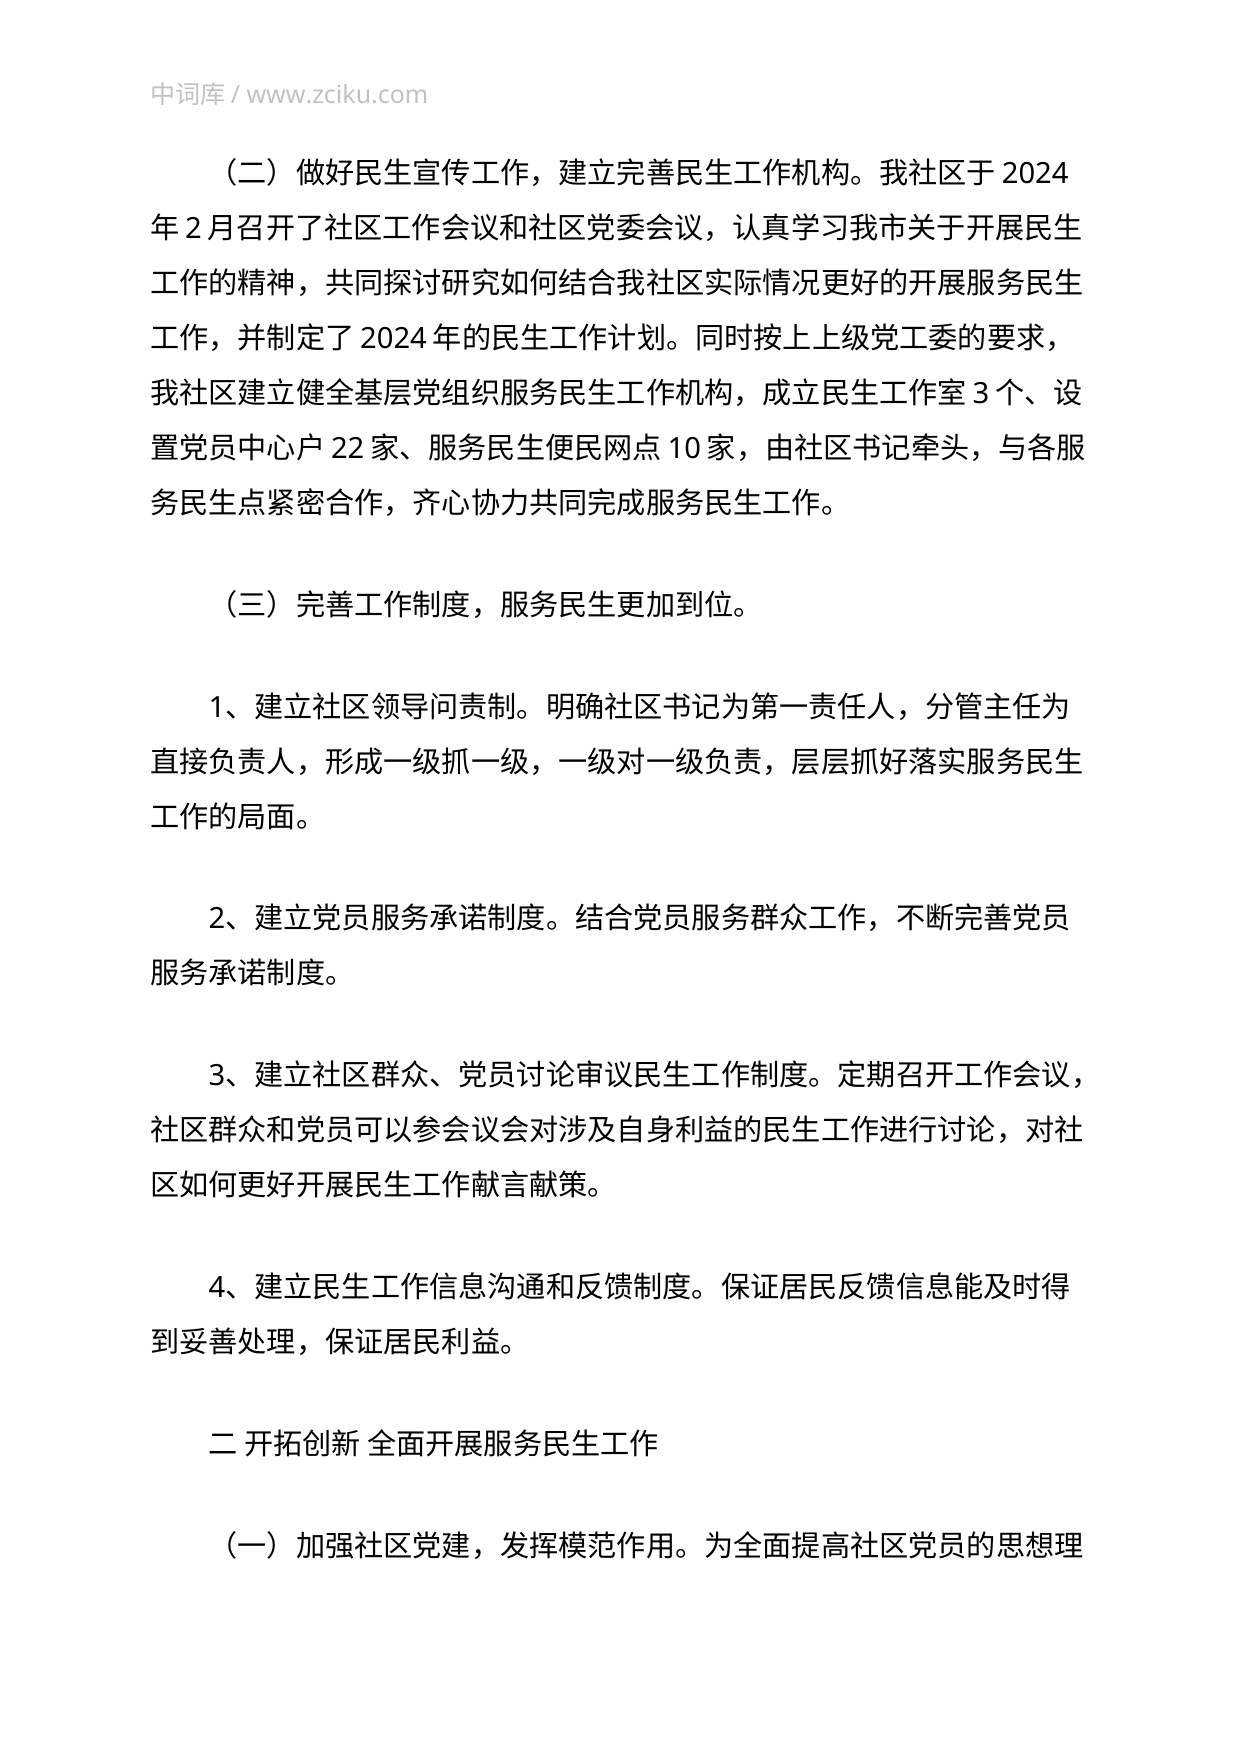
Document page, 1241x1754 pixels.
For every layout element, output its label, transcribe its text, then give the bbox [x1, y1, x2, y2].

text 4、建立民生工作信息沟通和反馈制度。保证居民反馈信息能及时得到妥善处理，保证居民利益。 [150, 1263, 1090, 1361]
text 二 开拓创新 全面开展服务民生工作 [150, 1420, 1090, 1463]
text 2、建立党员服务承诺制度。结合党员服务群众工作，不断完善党员服务承诺制度。 [150, 895, 1090, 992]
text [150, 1522, 1090, 1564]
text （二）做好民生宣传工作，建立完善民生工作机构。我社区于2024年2月召开了社区工作会议和社区党委会议，认真学习我市关于开展民生工作的精神，共同探讨研究如何结合我社区实际情况更好的开展服务民生工作，并制定了2024年的民生工作计划。同时按上上级党工委的要求，我社区建立健全基层党组织服务民生工作机构，成立民生工作室3个、设置党员中心户22家、服务民生便民网点10家，由社区书记牵头，与各服务民生点紧密合作，齐心协力共同完成服务民生工作。 [150, 150, 1090, 522]
text 1、建立社区领导问责制。明确社区书记为第一责任人，分管主任为直接负责人，形成一级抓一级，一级对一级负责，层层抓好落实服务民生工作的局面。 [150, 683, 1090, 836]
text 3、建立社区群众、党员讨论审议民生工作制度。定期召开工作会议，社区群众和党员可以参会议会对涉及自身利益的民生工作进行讨论，对社区如何更好开展民生工作献言献策。 [150, 1052, 1090, 1204]
text （三）完善工作制度，服务民生更加到位。 [150, 582, 1090, 624]
